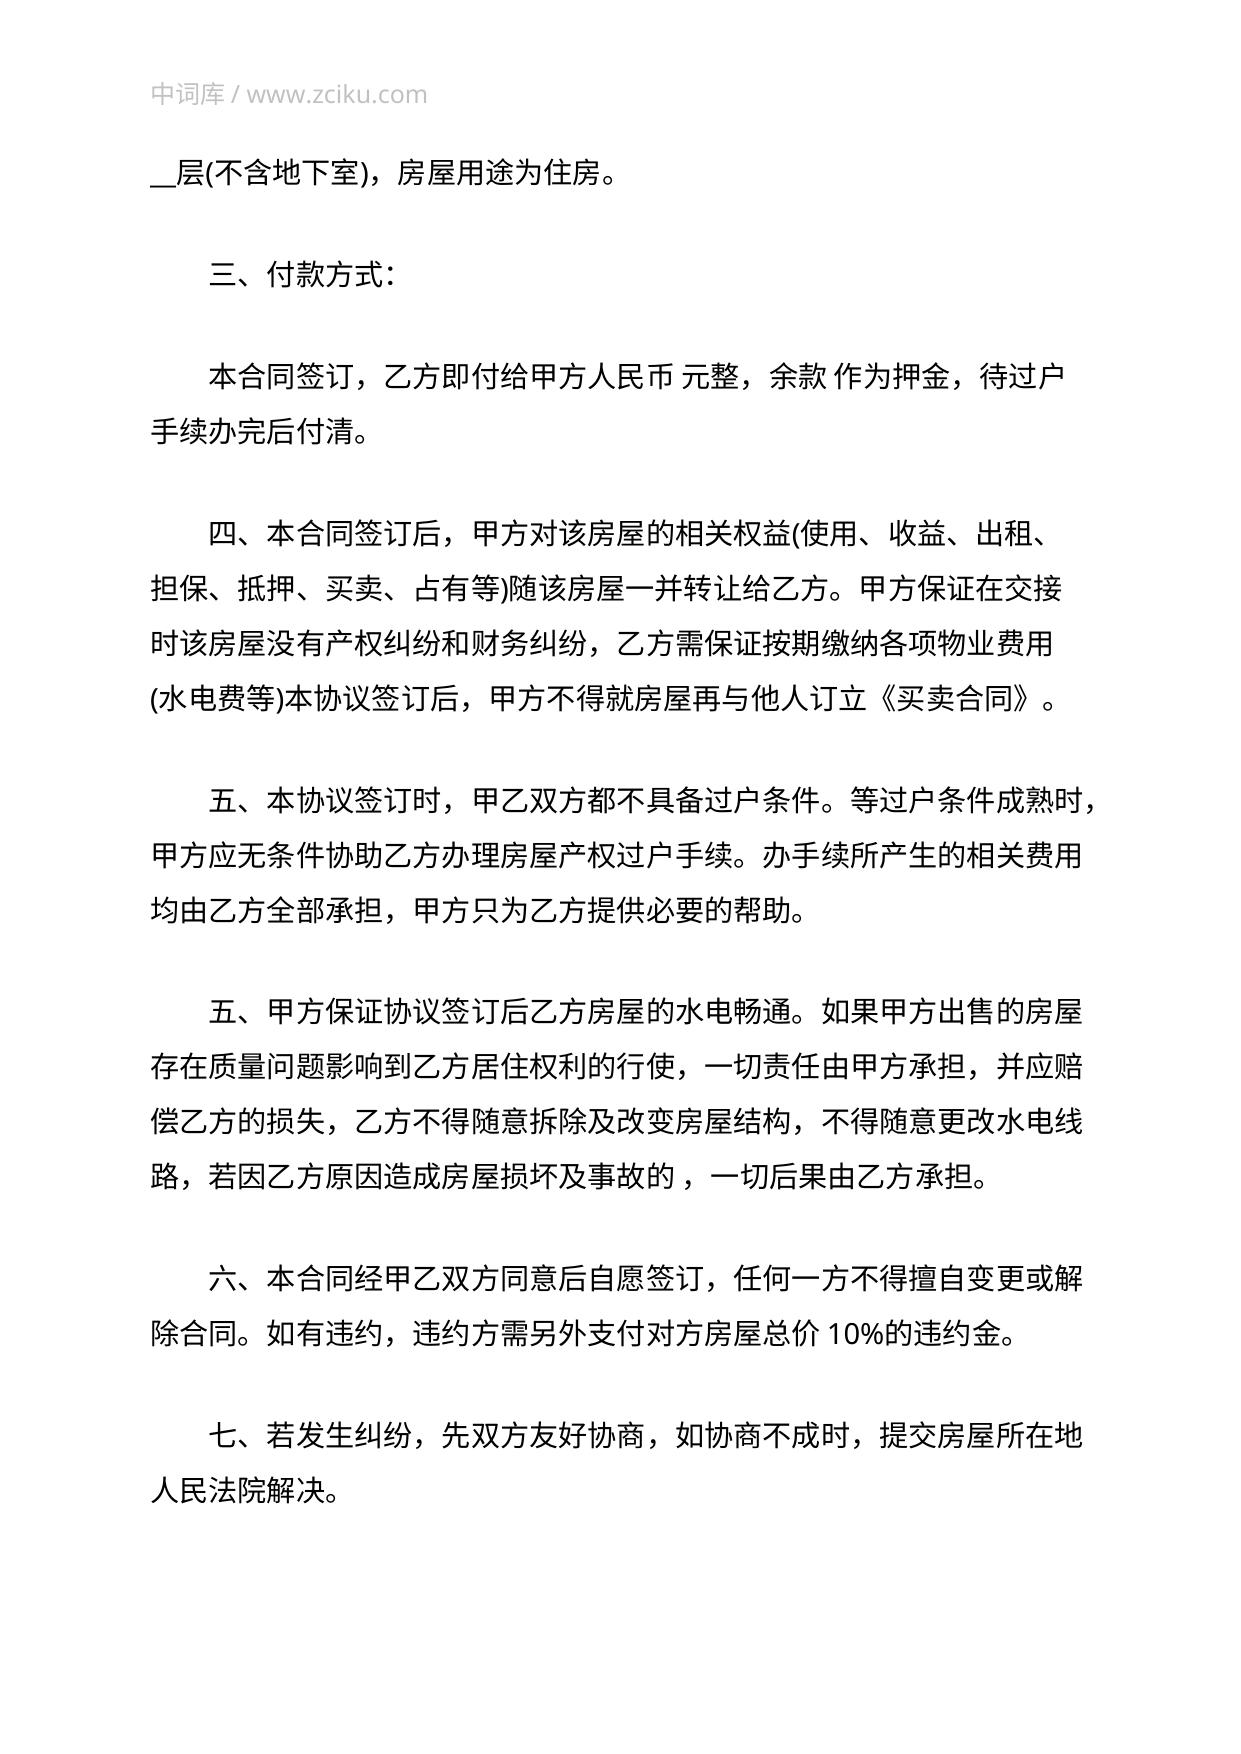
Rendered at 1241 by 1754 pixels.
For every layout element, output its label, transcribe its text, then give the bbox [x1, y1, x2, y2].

text 四、本合同签订后，甲方对该房屋的相关权益(使用、收益、出租、担保、抵押、买卖、占有等)随该房屋一并转让给乙方。甲方保证在交接时该房屋没有产权纠纷和财务纠纷，乙方需保证按期缴纳各项物业费用(水电费等)本协议签订后，甲方不得就房屋再与他人订立《买卖合同》。 [150, 510, 1090, 718]
text 本合同签订，乙方即付给甲方人民币 元整，余款 作为押金，待过户手续办完后付清。 [150, 354, 1090, 451]
text 三、付款方式： [150, 252, 1090, 294]
text 五、本协议签订时，甲乙双方都不具备过户条件。等过户条件成熟时，甲方应无条件协助乙方办理房屋产权过户手续。办手续所产生的相关费用均由乙方全部承担，甲方只为乙方提供必要的帮助。 [150, 777, 1090, 929]
text 七、若发生纠纷，先双方友好协商，如协商不成时，提交房屋所在地人民法院解决。 [150, 1412, 1090, 1509]
text 六、本合同经甲乙双方同意后自愿签订，任何一方不得擅自变更或解除合同。如有违约，违约方需另外支付对方房屋总价10%的违约金。 [150, 1255, 1090, 1353]
text 五、甲方保证协议签订后乙方房屋的水电畅通。如果甲方出售的房屋存在质量问题影响到乙方居住权利的行使，一切责任由甲方承担，并应赔偿乙方的损失，乙方不得随意拆除及改变房屋结构，不得随意更改水电线路，若因乙方原因造成房屋损坏及事故的 ，一切后果由乙方承担。 [150, 989, 1090, 1196]
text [150, 150, 1090, 192]
